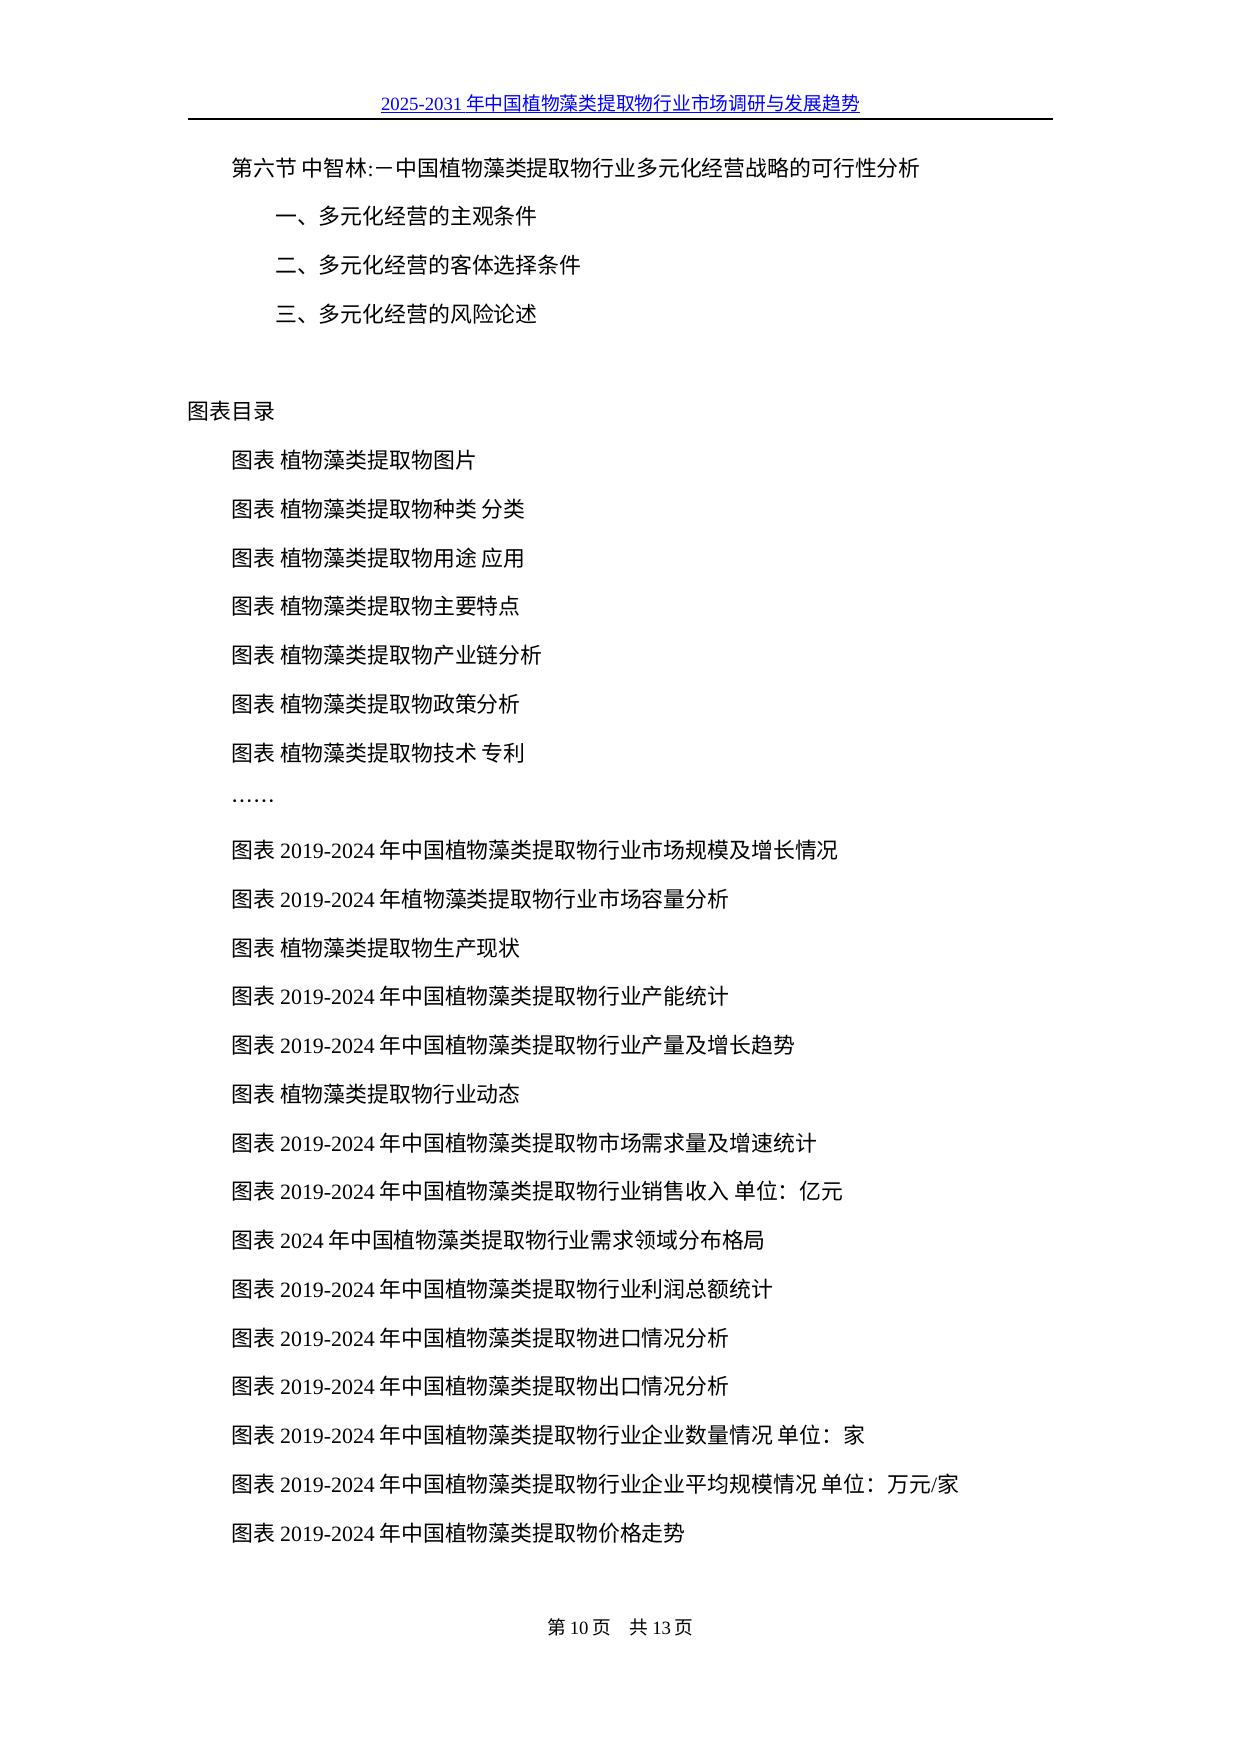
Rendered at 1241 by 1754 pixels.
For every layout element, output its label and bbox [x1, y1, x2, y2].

text [187, 150, 1053, 1548]
